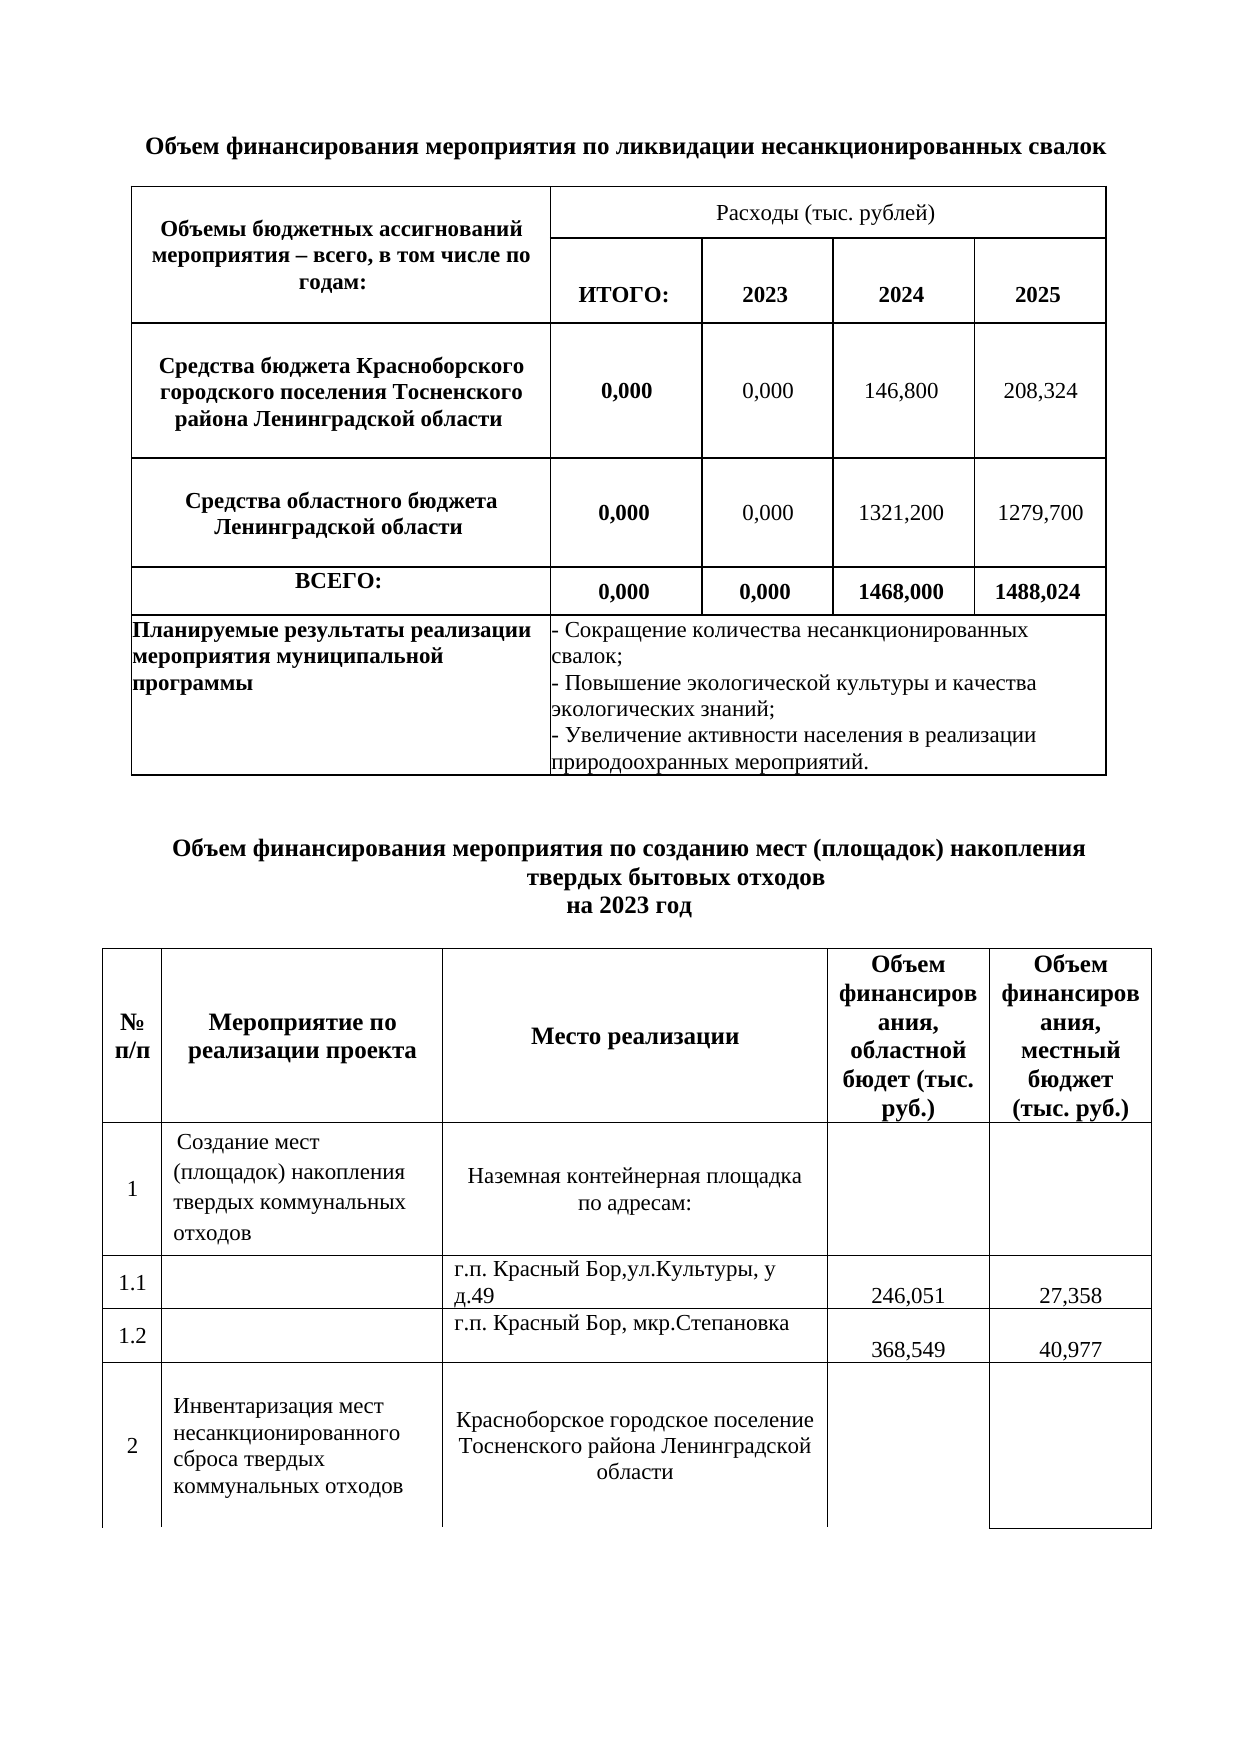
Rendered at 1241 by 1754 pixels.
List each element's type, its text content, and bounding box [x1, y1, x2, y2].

table_cell 1279,700 [975, 459, 1105, 566]
table_cell 1488,024 [975, 568, 1105, 614]
table_cell г.п. Красный Бор, мкр.Степановка [443, 1309, 827, 1362]
table_cell 146,800 [834, 324, 974, 457]
table_cell 0,000 [703, 324, 832, 457]
table_cell 0,000 [551, 459, 701, 566]
table_cell Средства областного бюджета Ленинградской области [132, 459, 550, 566]
table_cell г.п. Красный Бор,ул.Культуры, у д.49 [443, 1256, 827, 1308]
table_cell [827, 1363, 989, 1528]
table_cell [443, 1363, 827, 1528]
table_header Место реализации [443, 949, 827, 1122]
table_header № п/п [103, 949, 161, 1122]
table_cell 368,549 [828, 1309, 989, 1362]
table_cell 208,324 [975, 324, 1105, 457]
table_cell [990, 1123, 1151, 1254]
text Объем финансирования мероприятия по ликвидации несанкционированных свалок [133, 131, 1125, 160]
table_header Объем финансирования, областной бюдет (тыс. руб.) [828, 949, 989, 1122]
table_cell Планируемые результаты реализации мероприятия муниципальной программы [132, 616, 550, 774]
table_cell 1.2 [103, 1309, 161, 1362]
text Объем финансирования мероприятия по созданию мест (площадок) накопления [133, 833, 1125, 862]
table_cell [828, 1123, 989, 1254]
table_cell 0,000 [703, 459, 832, 566]
table_cell 246,051 [828, 1256, 989, 1308]
table_header Объемы бюджетных ассигнований мероприятия – всего, в том числе по годам: [132, 187, 550, 322]
table_cell 2025 [975, 239, 1105, 322]
table_cell 0,000 [703, 568, 832, 614]
text твердых бытовых отходов [133, 862, 1125, 891]
table_cell ИТОГО: [551, 239, 701, 322]
table_cell 1321,200 [834, 459, 974, 566]
table_cell [990, 1363, 1151, 1528]
table_cell 40,977 [990, 1309, 1151, 1362]
table_cell - Сокращение количества несанкционированных свалок; - Повышение экологической культуры и качества экологических знаний; - Увеличение активности населения в реализации природоохранных мероприятий. [551, 616, 1105, 774]
table_header Объем финансирования, местный бюджет (тыс. руб.) [990, 949, 1151, 1122]
table_cell 2 [103, 1363, 162, 1528]
table_header Мероприятие по реализации проекта [162, 949, 442, 1122]
table_cell 1.1 [103, 1256, 161, 1308]
table_cell ВСЕГО: [132, 568, 550, 614]
table_cell 0,000 [551, 324, 701, 457]
table_cell [162, 1256, 442, 1308]
table_cell Наземная контейнерная площадка по адресам: [443, 1123, 827, 1254]
table_cell Инвентаризация мест несанкционированного сброса твердых коммунальных отходов [162, 1363, 443, 1528]
table_cell [162, 1309, 442, 1362]
table_cell 1468,000 [834, 568, 974, 614]
table_cell Средства бюджета Красноборского городского поселения Тосненского района Ленинградской области [132, 324, 550, 457]
table_cell 2023 [703, 239, 832, 322]
table_cell 2024 [834, 239, 974, 322]
table_cell 1 [103, 1123, 161, 1254]
text на 2023 год [133, 891, 1125, 919]
table_cell Создание мест (площадок) накопления твердых коммунальных отходов [162, 1123, 442, 1254]
table_cell 0,000 [551, 568, 701, 614]
table_cell 27,358 [990, 1256, 1151, 1308]
table_header Расходы (тыс. рублей) [551, 187, 1105, 237]
